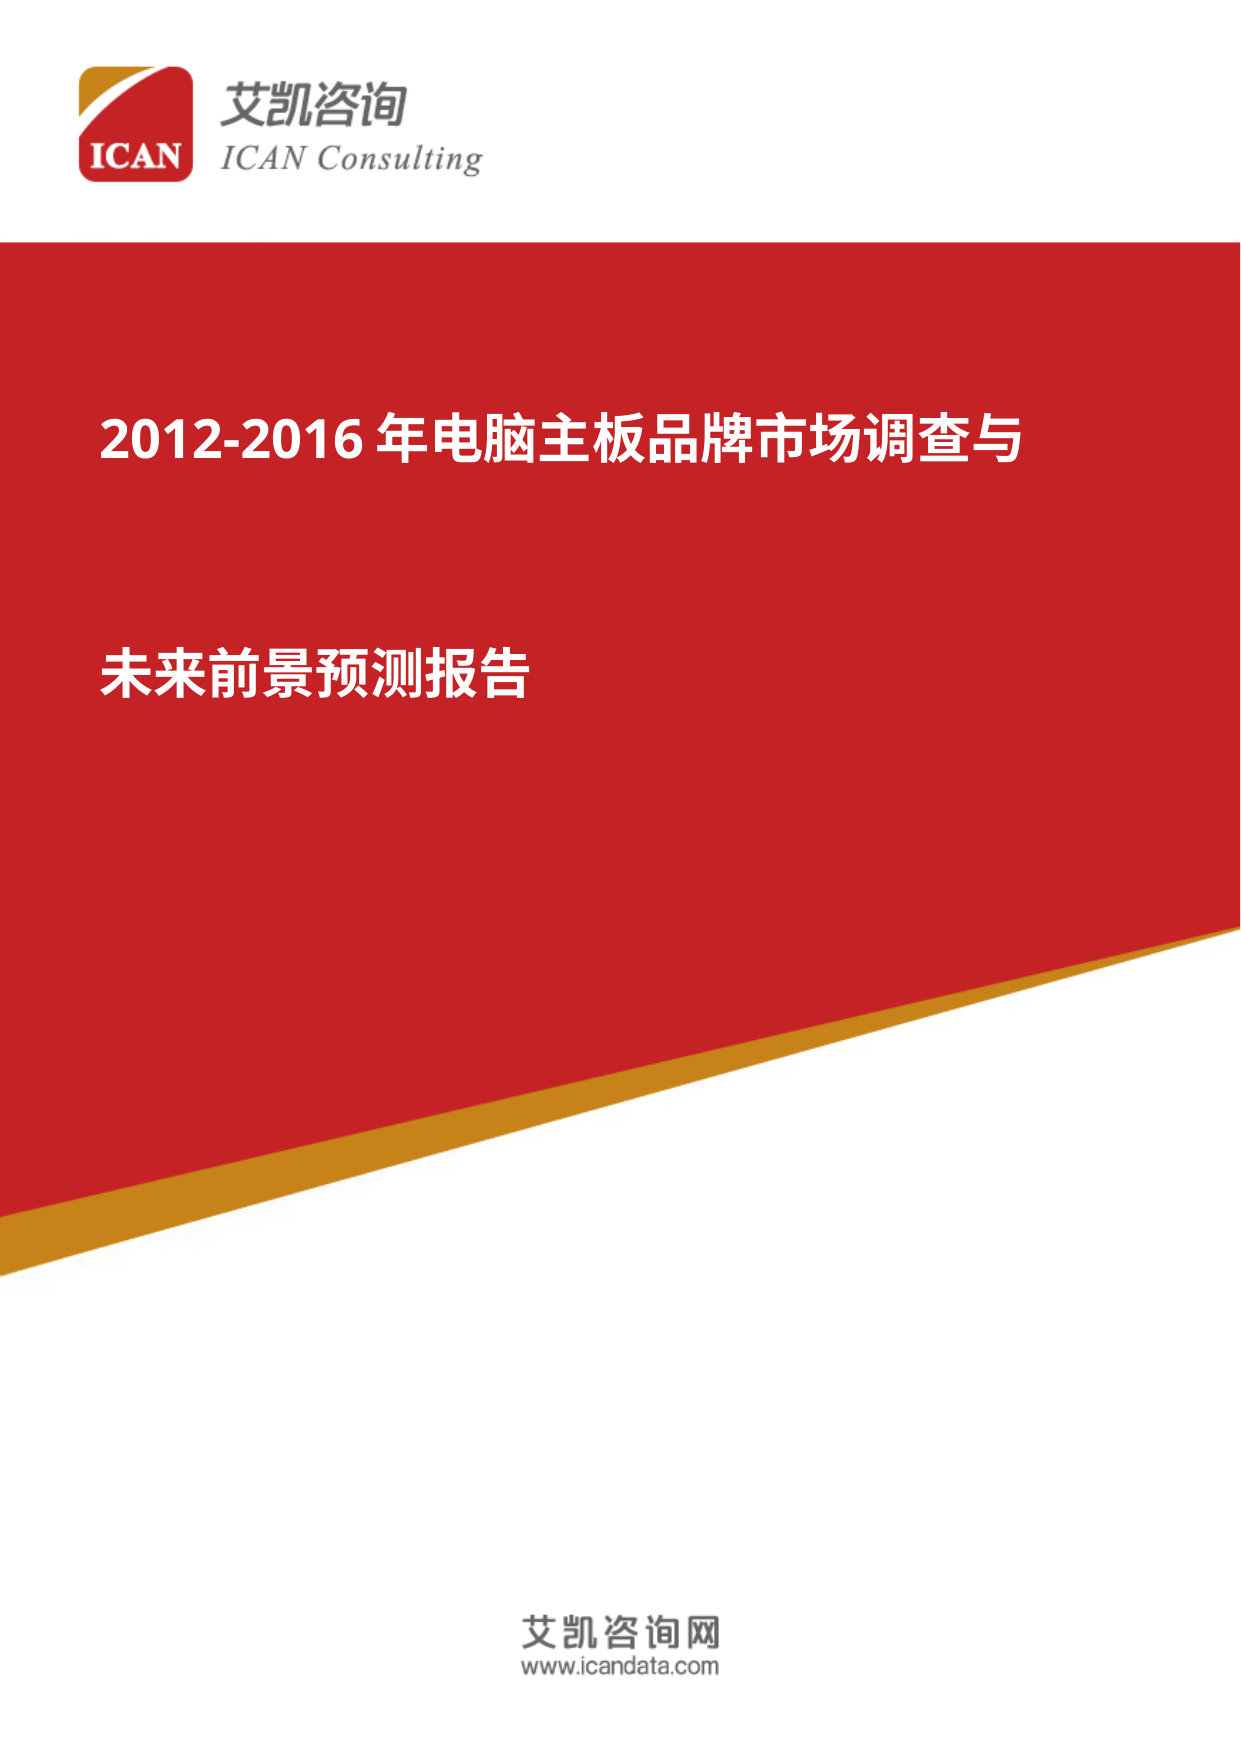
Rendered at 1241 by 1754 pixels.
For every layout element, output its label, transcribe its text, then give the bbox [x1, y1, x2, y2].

subtitle 2012-2016年电脑主板品牌市场调查与未来前景预测报告 [99, 386, 1053, 718]
picture [0, 5, 1241, 1754]
